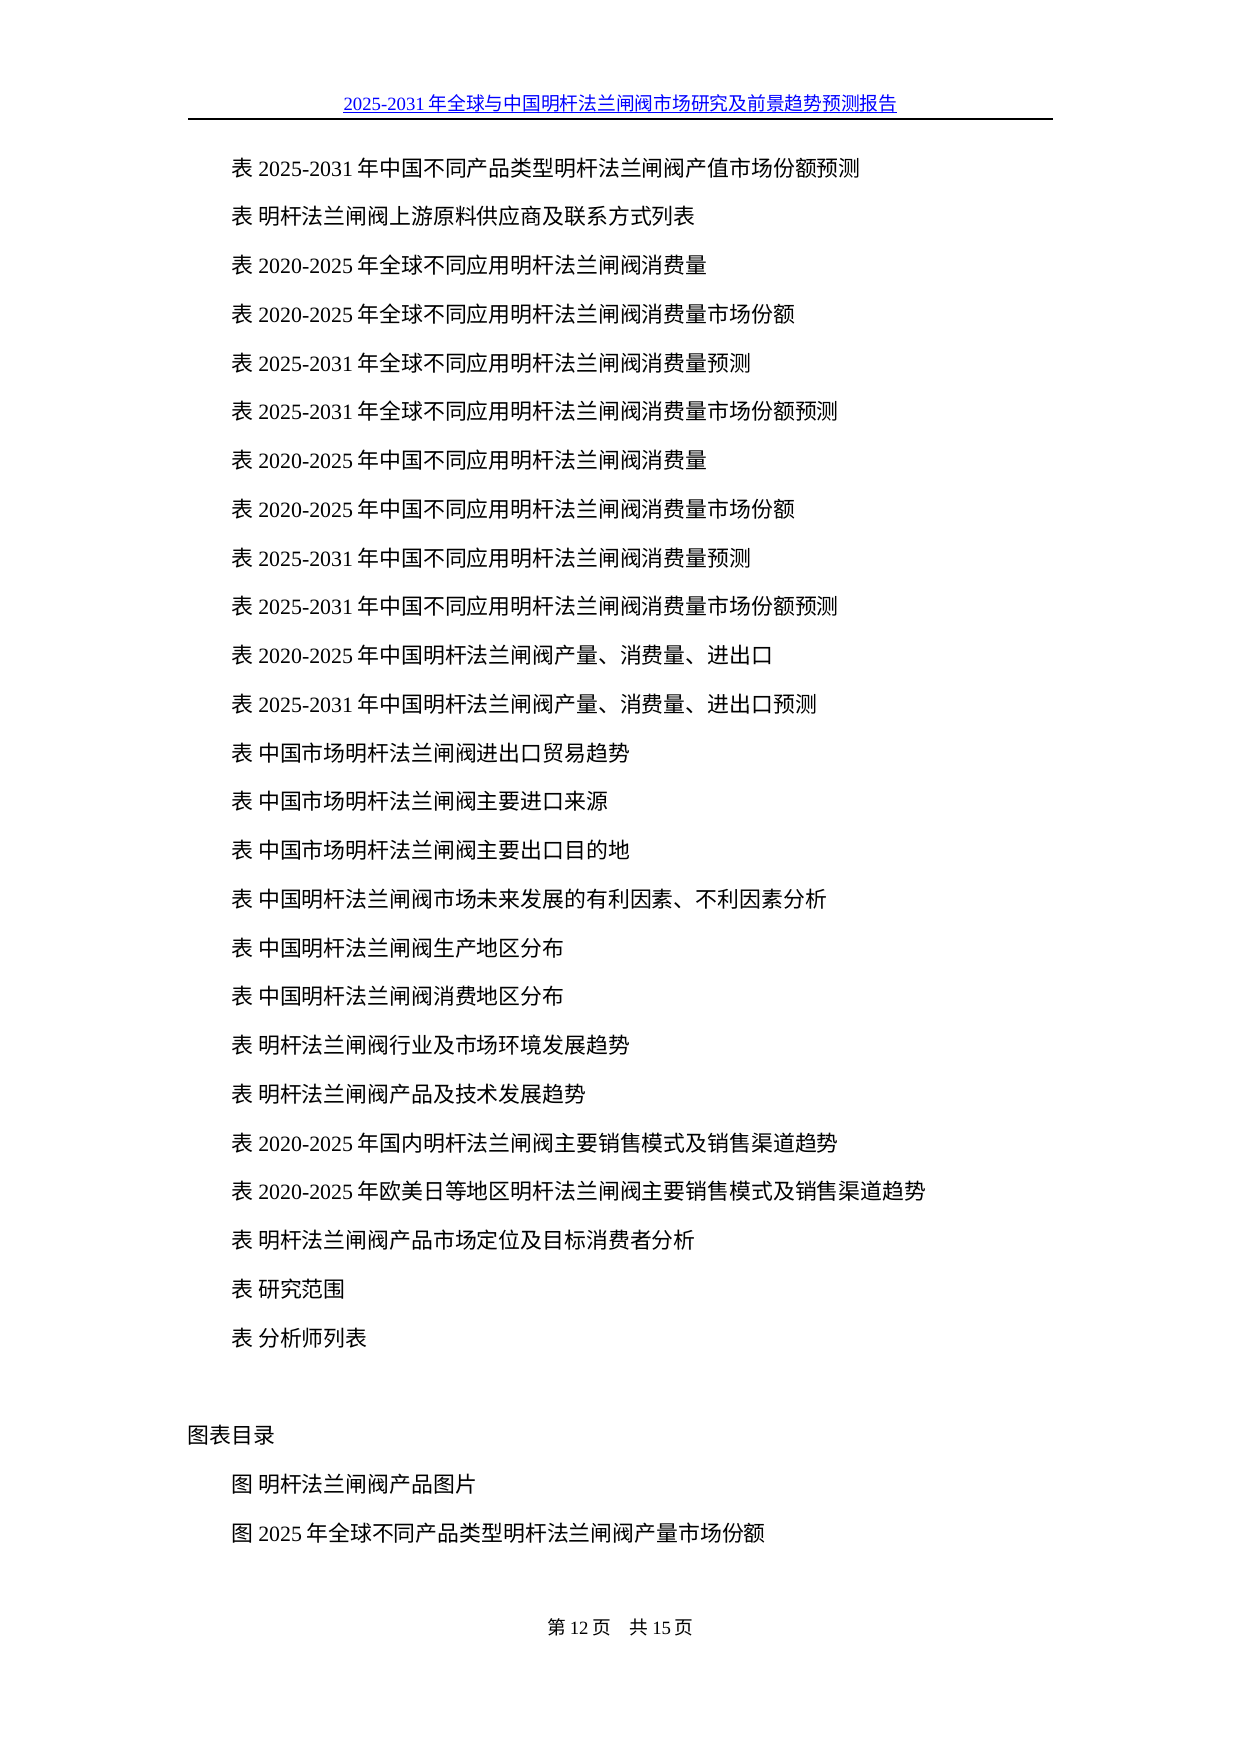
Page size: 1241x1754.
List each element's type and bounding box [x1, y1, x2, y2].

text [187, 150, 1053, 1548]
